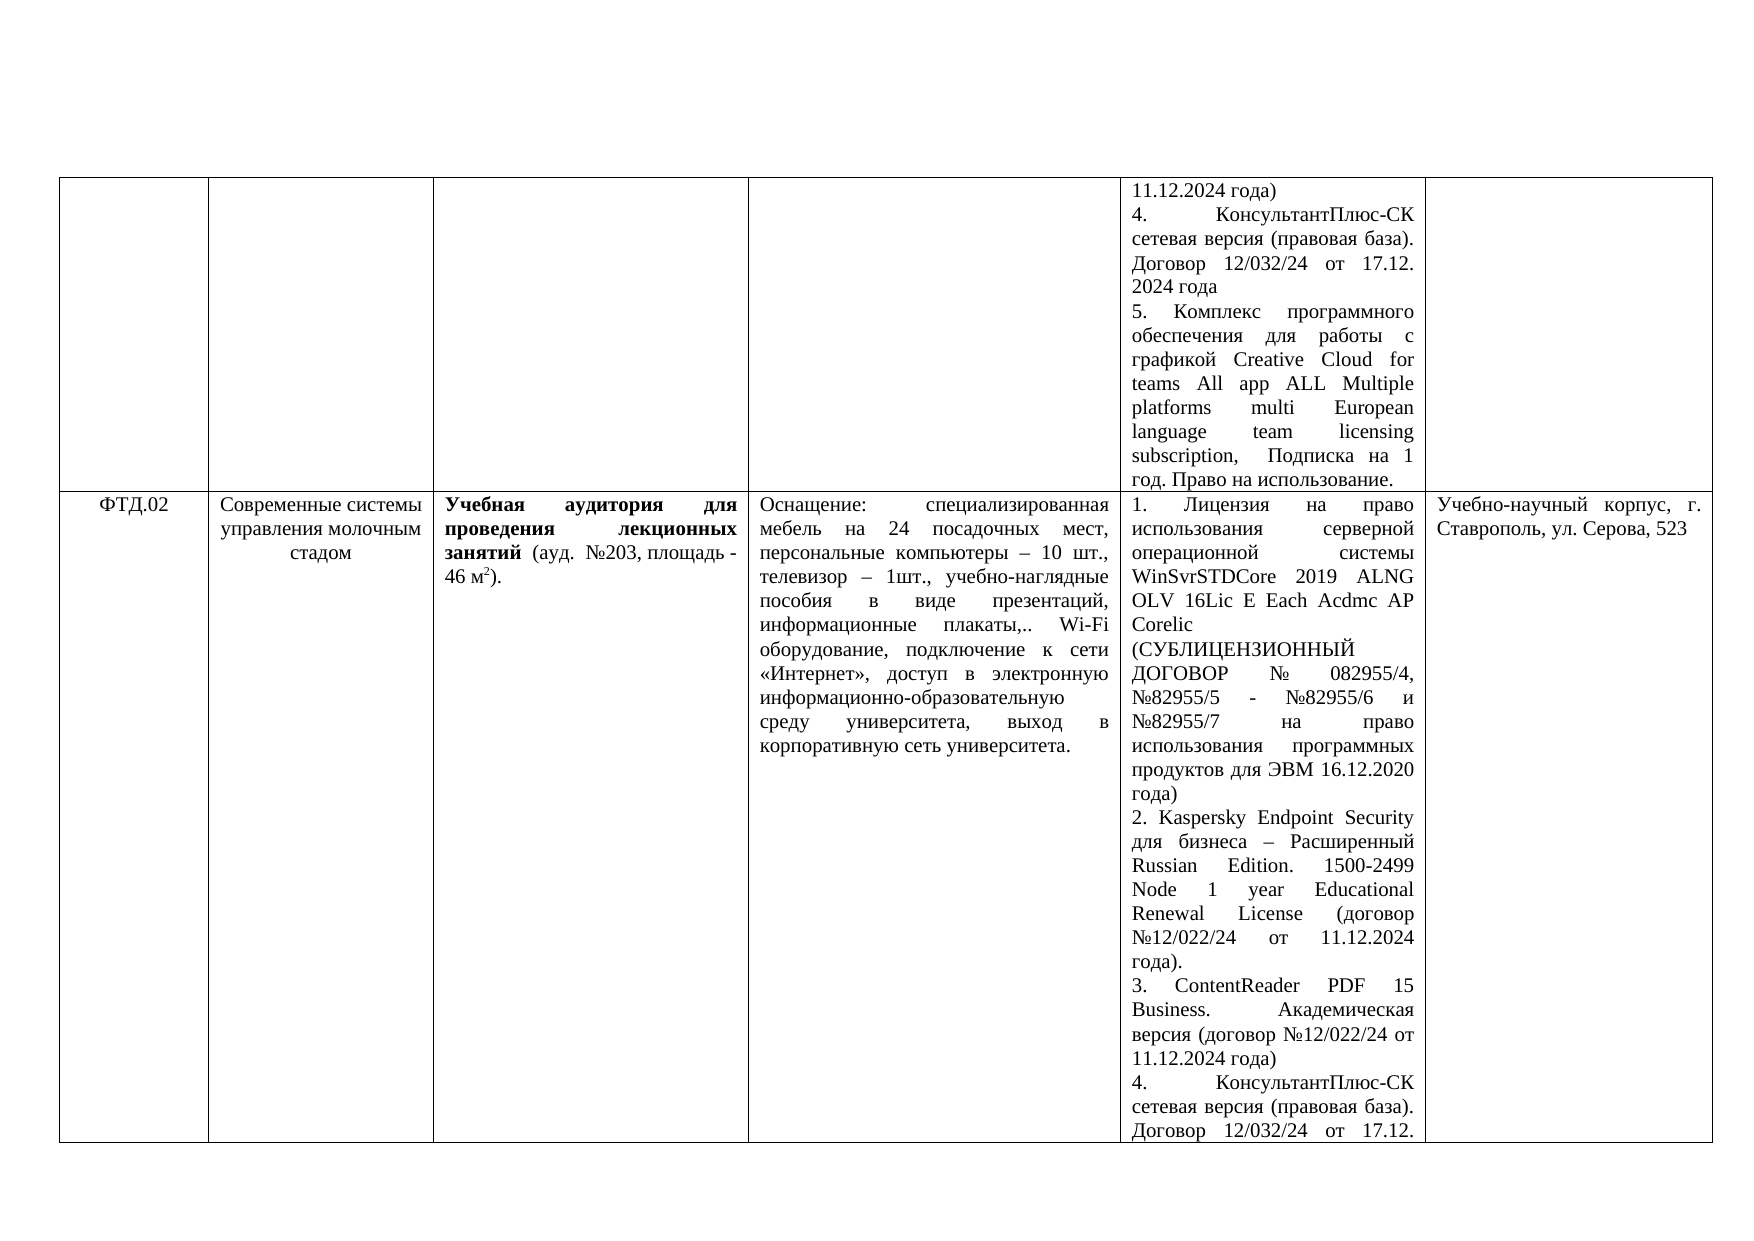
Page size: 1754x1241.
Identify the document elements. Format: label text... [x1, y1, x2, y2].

table_cell [60, 178, 208, 491]
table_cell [749, 178, 1120, 491]
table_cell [1121, 178, 1425, 491]
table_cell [209, 492, 433, 1142]
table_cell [1426, 492, 1712, 1142]
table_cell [1426, 178, 1712, 491]
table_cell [749, 492, 1120, 1142]
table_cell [434, 492, 748, 1142]
table_cell [209, 178, 433, 491]
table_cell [1121, 492, 1425, 1142]
table_cell ФТД.02 [60, 492, 208, 1142]
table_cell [434, 178, 748, 491]
